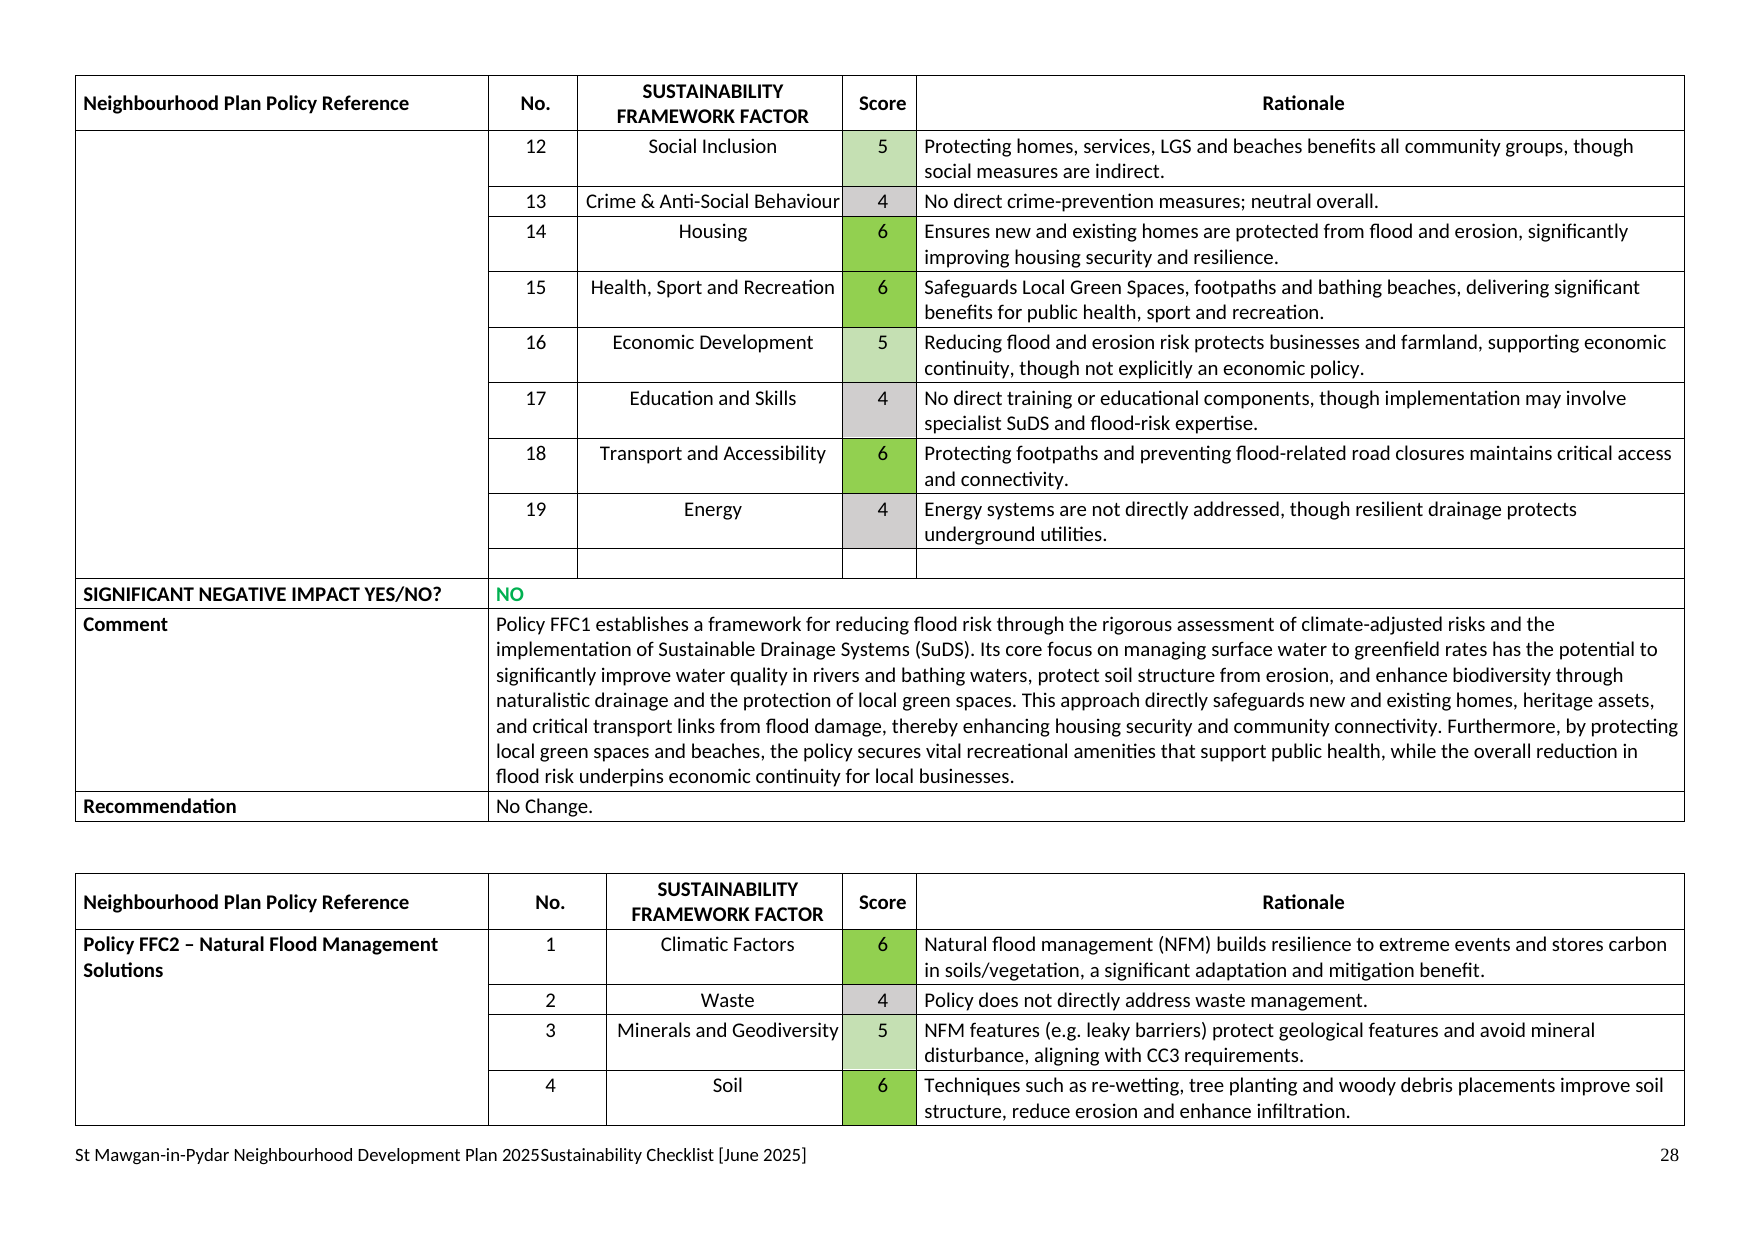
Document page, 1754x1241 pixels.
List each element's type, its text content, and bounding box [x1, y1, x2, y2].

table_cell NO [489, 579, 1684, 608]
table_cell Techniques such as re-wetting, tree planting and woody debris placements improve soil structure, reduce erosion and enhance infiltration. [917, 1071, 1684, 1125]
table_cell 19 [489, 494, 577, 548]
table_cell Economic Development [578, 328, 842, 382]
table_cell Crime & Anti-Social Behaviour [578, 187, 842, 216]
table_cell 6 [843, 1071, 916, 1125]
table_cell Policy FFC2 – Natural Flood Management Solutions [76, 930, 488, 1125]
table_cell 4 [489, 1071, 606, 1125]
table_header Neighbourhood Plan Policy Reference [76, 874, 488, 929]
table_header Neighbourhood Plan Policy Reference [76, 76, 488, 130]
table_cell 18 [489, 439, 577, 493]
table_cell 6 [843, 217, 916, 271]
table_cell 2 [489, 985, 606, 1014]
table_cell Energy [578, 494, 842, 548]
table_header SUSTAINABILITY FRAMEWORK FACTOR [578, 76, 842, 130]
table_cell Minerals and Geodiversity [607, 1015, 842, 1069]
table_cell 16 [489, 328, 577, 382]
table_cell [843, 549, 916, 578]
table_cell NFM features (e.g. leaky barriers) protect geological features and avoid mineral disturbance, aligning with CC3 requirements. [917, 1015, 1684, 1069]
table_cell 5 [843, 131, 916, 186]
table_cell No Change. [489, 792, 1684, 821]
table_cell SIGNIFICANT NEGATIVE IMPACT YES/NO? [76, 579, 488, 608]
table_cell 3 [489, 1015, 606, 1069]
table_header Score [843, 874, 916, 929]
table_cell Natural flood management (NFM) builds resilience to extreme events and stores carbon in soils/vegetation, a significant adaptation and mitigation benefit. [917, 930, 1684, 984]
table_cell Recommendation [76, 792, 488, 821]
table_cell No direct crime-prevention measures; neutral overall. [917, 187, 1684, 216]
table_cell Soil [607, 1071, 842, 1125]
table_cell 15 [489, 272, 577, 327]
table_cell 6 [843, 930, 916, 984]
table_cell Housing [578, 217, 842, 271]
table_cell Protecting footpaths and preventing flood-related road closures maintains critical access and connectivity. [917, 439, 1684, 493]
table_cell 4 [843, 494, 916, 548]
table_cell Protecting homes, services, LGS and beaches benefits all community groups, though social measures are indirect. [917, 131, 1684, 186]
table_cell Social Inclusion [578, 131, 842, 186]
table_header Score [843, 76, 916, 130]
table_cell Climatic Factors [607, 930, 842, 984]
table_cell 1 [489, 930, 606, 984]
table_cell 4 [843, 985, 916, 1014]
table_cell 4 [843, 187, 916, 216]
table_cell Education and Skills [578, 383, 842, 437]
table_cell 5 [843, 328, 916, 382]
table_cell 12 [489, 131, 577, 186]
table_cell 17 [489, 383, 577, 437]
table_cell 6 [843, 439, 916, 493]
table_cell No direct training or educational components, though implementation may involve specialist SuDS and flood-risk expertise. [917, 383, 1684, 437]
table_cell Safeguards Local Green Spaces, footpaths and bathing beaches, delivering significant benefits for public health, sport and recreation. [917, 272, 1684, 327]
table_cell 13 [489, 187, 577, 216]
table_cell Comment [76, 609, 488, 791]
table_header No. [489, 76, 577, 130]
table_cell Transport and Accessibility [578, 439, 842, 493]
table_cell 6 [843, 272, 916, 327]
table_cell 5 [843, 1015, 916, 1069]
table_cell Waste [607, 985, 842, 1014]
table_cell Health, Sport and Recreation [578, 272, 842, 327]
table_cell Policy FFC1 establishes a framework for reducing flood risk through the rigorous assessment of climate-adjusted risks and the implementation of Sustainable Drainage Systems (SuDS). Its core focus on managing surface water to greenfield rates has the potential to significantly improve water quality in rivers and bathing waters, protect soil structure from erosion, and enhance biodiversity through naturalistic drainage and the protection of local green spaces. This approach directly safeguards new and existing homes, heritage assets, and critical transport links from flood damage, thereby enhancing housing security and community connectivity. Furthermore, by protecting local green spaces and beaches, the policy secures vital recreational amenities that support public health, while the overall reduction in flood risk underpins economic continuity for local businesses. [489, 609, 1684, 791]
table_cell 14 [489, 217, 577, 271]
table_cell [578, 549, 842, 578]
table_header SUSTAINABILITY FRAMEWORK FACTOR [607, 874, 842, 929]
table_header Rationale [917, 76, 1684, 130]
table_cell [917, 549, 1684, 578]
table_cell 4 [843, 383, 916, 437]
table_cell Policy does not directly address waste management. [917, 985, 1684, 1014]
table_cell Reducing flood and erosion risk protects businesses and farmland, supporting economic continuity, though not explicitly an economic policy. [917, 328, 1684, 382]
table_header No. [489, 874, 606, 929]
table_header Rationale [917, 874, 1684, 929]
table_cell [489, 549, 577, 578]
table_cell Energy systems are not directly addressed, though resilient drainage protects underground utilities. [917, 494, 1684, 548]
table_cell Ensures new and existing homes are protected from flood and erosion, significantly improving housing security and resilience. [917, 217, 1684, 271]
